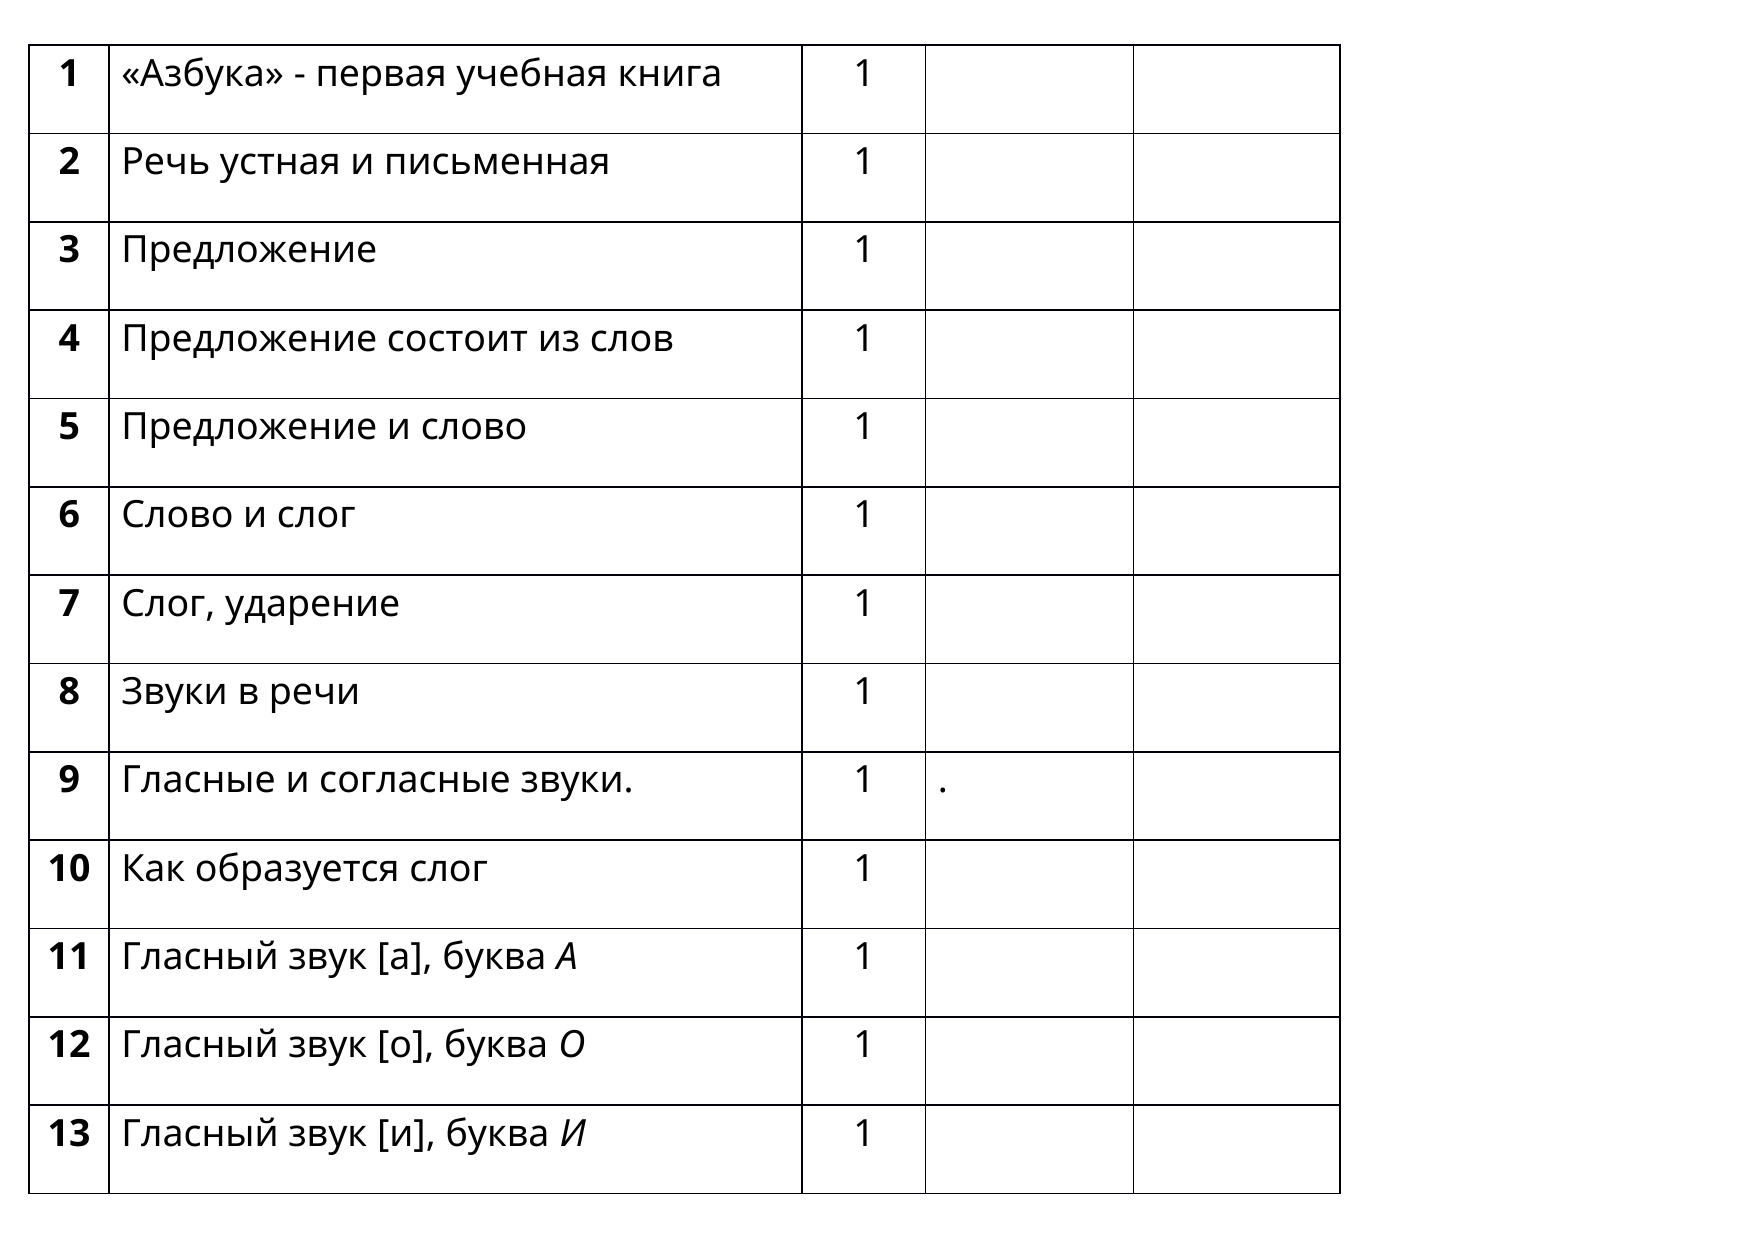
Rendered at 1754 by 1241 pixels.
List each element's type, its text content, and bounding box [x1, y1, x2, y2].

table_cell 5 [30, 399, 108, 486]
table_cell Предложение и слово [110, 399, 801, 486]
table_cell 1 [803, 399, 925, 486]
table_cell . [926, 753, 1133, 839]
table_cell [1134, 841, 1339, 928]
table_cell [926, 311, 1133, 398]
table_cell [926, 841, 1133, 928]
table_cell [926, 488, 1133, 574]
table_cell [926, 134, 1133, 221]
table_cell «Азбука» - первая учебная книга [110, 46, 801, 133]
table_cell 3 [30, 223, 108, 309]
table_cell 8 [30, 664, 108, 751]
table_cell 7 [30, 576, 108, 663]
table_cell [926, 1018, 1133, 1104]
table_cell Гласный звук [a], буква А [110, 929, 801, 1016]
table_cell [1134, 488, 1339, 574]
table_cell Гласные и согласные звуки. [110, 753, 801, 839]
table_cell 1 [803, 488, 925, 574]
table_cell [1134, 399, 1339, 486]
table_cell [1134, 223, 1339, 309]
table_cell 1 [803, 1018, 925, 1104]
table_cell 9 [30, 753, 108, 839]
table_cell Как образуется слог [110, 841, 801, 928]
table_cell [926, 399, 1133, 486]
table_cell [926, 929, 1133, 1016]
table_cell 1 [803, 929, 925, 1016]
table_cell [1134, 753, 1339, 839]
table_cell [1134, 46, 1339, 133]
table_cell Речь устная и письменная [110, 134, 801, 221]
table_cell Предложение [110, 223, 801, 309]
table_cell 2 [30, 134, 108, 221]
table_cell [926, 46, 1133, 133]
table_cell 1 [803, 576, 925, 663]
table_cell [1134, 576, 1339, 663]
table_cell Слово и слог [110, 488, 801, 574]
table_cell Гласный звук [и], буква И [110, 1106, 801, 1193]
table_cell 1 [803, 753, 925, 839]
table_cell [926, 223, 1133, 309]
table_cell Предложение состоит из слов [110, 311, 801, 398]
table_cell 12 [30, 1018, 108, 1104]
table_cell 1 [803, 46, 925, 133]
table_cell Слог, ударение [110, 576, 801, 663]
table_cell [1134, 1018, 1339, 1104]
table_cell 13 [30, 1106, 108, 1193]
table_cell 1 [803, 134, 925, 221]
table_cell 4 [30, 311, 108, 398]
table_cell [1134, 929, 1339, 1016]
table_cell 1 [803, 1106, 925, 1193]
table_cell [1134, 134, 1339, 221]
table_cell Гласный звук [о], буква О [110, 1018, 801, 1104]
table_cell Звуки в речи [110, 664, 801, 751]
table_cell [1134, 1106, 1339, 1193]
table_cell [926, 1106, 1133, 1193]
table_cell 1 [30, 46, 108, 133]
table_cell 1 [803, 311, 925, 398]
table_cell 1 [803, 664, 925, 751]
table_cell 1 [803, 841, 925, 928]
table_cell 1 [803, 223, 925, 309]
table_cell 10 [30, 841, 108, 928]
table_cell [926, 664, 1133, 751]
table_cell [1134, 311, 1339, 398]
table_cell [926, 576, 1133, 663]
table_cell 6 [30, 488, 108, 574]
table_cell 11 [30, 929, 108, 1016]
table_cell [1134, 664, 1339, 751]
